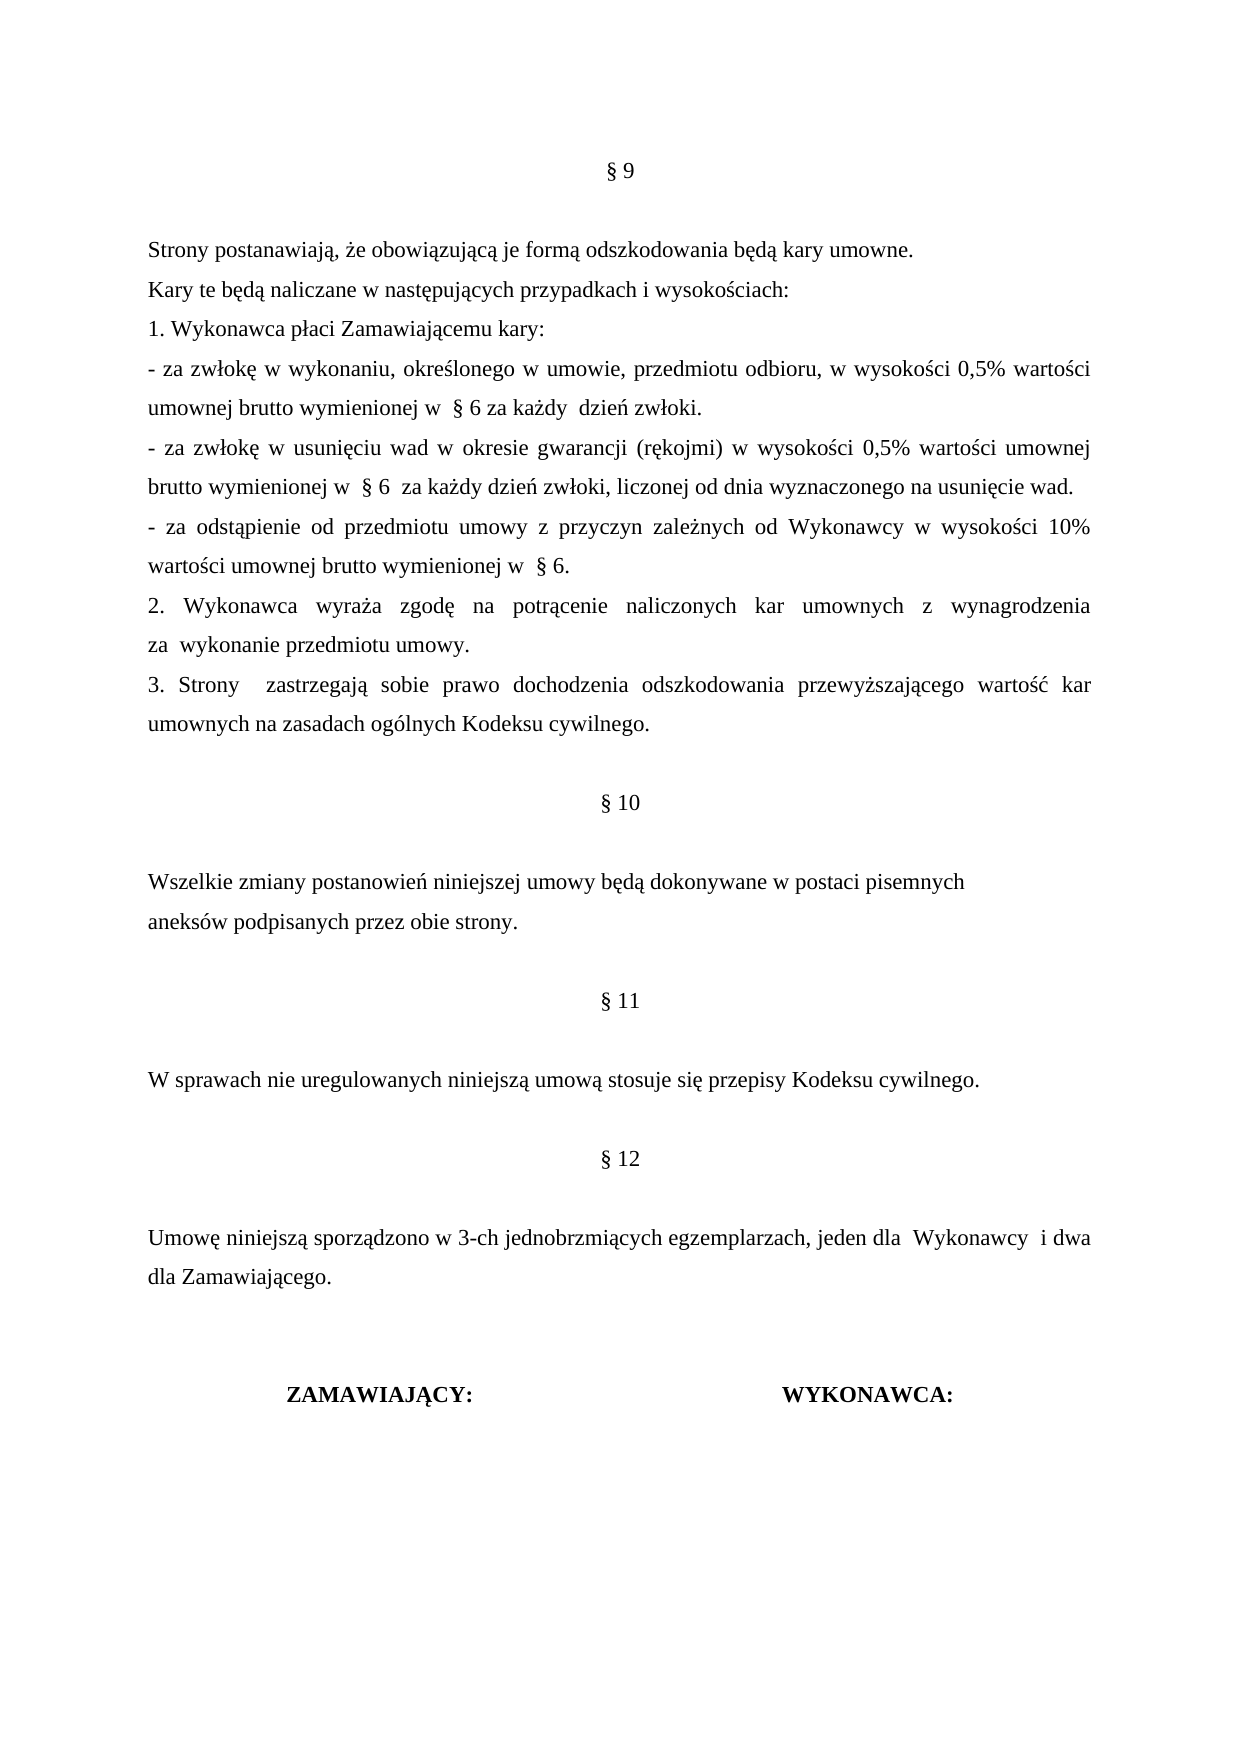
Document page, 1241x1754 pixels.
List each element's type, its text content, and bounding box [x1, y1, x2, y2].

text § 12 [148, 1144, 1092, 1171]
text Wszelkie zmiany postanowień niniejszej umowy będą dokonywane w postaci pisemnych [148, 868, 1092, 894]
text Kary te będą naliczane w następujących przypadkach i wysokościach: [148, 276, 1092, 302]
text - za zwłokę w usunięciu wad w okresie gwarancji (rękojmi) w wysokości 0,5% wartości umownej brutto wymienionej w § 6 za każdy dzień zwłoki, liczonej od dnia wyznaczonego na usunięcie wad. [148, 434, 1092, 500]
text § 9 [148, 158, 1092, 184]
text Umowę niniejszą sporządzono w 3-ch jednobrzmiących egzemplarzach, jeden dla Wykonawcy i dwa dla Zamawiającego. [148, 1223, 1092, 1289]
text 3. Strony zastrzegają sobie prawo dochodzenia odszkodowania przewyższającego wartość kar umownych na zasadach ogólnych Kodeksu cywilnego. [148, 671, 1092, 737]
text - za zwłokę w wykonaniu, określonego w umowie, przedmiotu odbioru, w wysokości 0,5% wartości umownej brutto wymienionej w § 6 za każdy dzień zwłoki. [148, 355, 1092, 421]
text - za odstąpienie od przedmiotu umowy z przyczyn zależnych od Wykonawcy w wysokości 10% wartości umownej brutto wymienionej w § 6. [148, 513, 1092, 579]
text 2. Wykonawca wyraża zgodę na potrącenie naliczonych kar umownych z wynagrodzenia za wykonanie przedmiotu umowy. [148, 592, 1092, 658]
text ZAMAWIAJĄCY: WYKONAWCA: [148, 1381, 1092, 1408]
text § 11 [148, 987, 1092, 1013]
text W sprawach nie uregulowanych niniejszą umową stosuje się przepisy Kodeksu cywilnego. [148, 1066, 1092, 1092]
text § 10 [148, 789, 1092, 816]
text 1. Wykonawca płaci Zamawiającemu kary: [148, 316, 1092, 342]
text Strony postanawiają, że obowiązującą je formą odszkodowania będą kary umowne. [148, 237, 1092, 263]
text aneksów podpisanych przez obie strony. [148, 908, 1092, 934]
